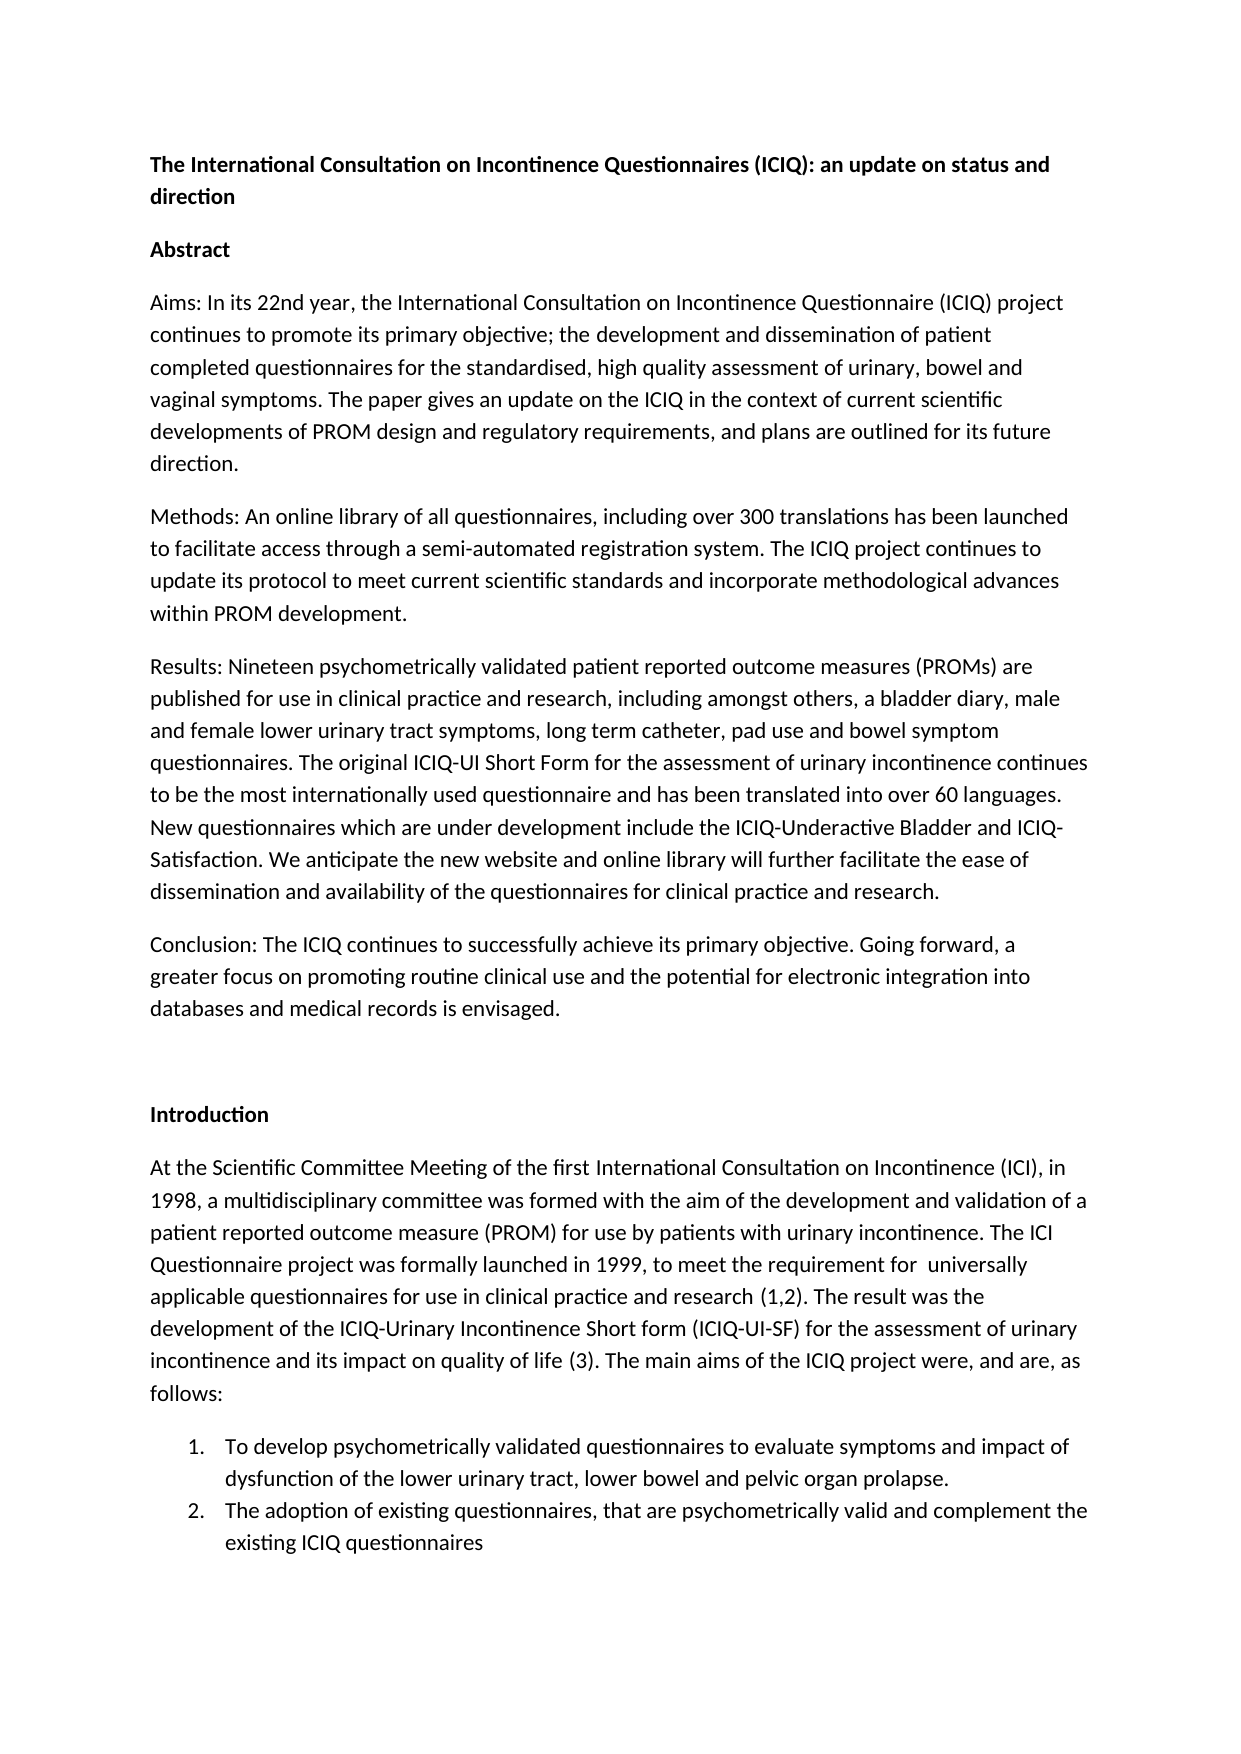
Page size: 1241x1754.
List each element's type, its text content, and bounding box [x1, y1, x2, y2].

text Abstract [150, 235, 1090, 263]
text At the Scientific Committee Meeting of the first International Consultation on Incontinence (ICI), in 1998, a multidisciplinary committee was formed with the aim of the development and validation of a patient reported outcome measure (PROM) for use by patients with urinary incontinence. The ICI Questionnaire project was formally launched in 1999, to meet the requirement for universally applicable questionnaires for use in clinical practice and research (1,2). The result was the development of the ICIQ-Urinary Incontinence Short form (ICIQ-UI-SF) for the assessment of urinary incontinence and its impact on quality of life (3). The main aims of the ICIQ project were, and are, as follows: [150, 1153, 1090, 1407]
text Introduction [150, 1101, 1090, 1128]
text Conclusion: The ICIQ continues to successfully achieve its primary objective. Going forward, a greater focus on promoting routine clinical use and the potential for electronic integration into databases and medical records is envisaged. [150, 930, 1090, 1022]
text Results: Nineteen psychometrically validated patient reported outcome measures (PROMs) are published for use in clinical practice and research, including amongst others, a bladder diary, male and female lower urinary tract symptoms, long term catheter, pad use and bowel symptom questionnaires. The original ICIQ-UI Short Form for the assessment of urinary incontinence continues to be the most internationally used questionnaire and has been translated into over 60 languages. New questionnaires which are under development include the ICIQ-Underactive Bladder and ICIQ-Satisfaction. We anticipate the new website and online library will further facilitate the ease of dissemination and availability of the questionnaires for clinical practice and research. [150, 652, 1090, 905]
text Aims: In its 22nd year, the International Consultation on Incontinence Questionnaire (ICIQ) project continues to promote its primary objective; the development and dissemination of patient completed questionnaires for the standardised, high quality assessment of urinary, bowel and vaginal symptoms. The paper gives an update on the ICIQ in the context of current scientific developments of PROM design and regulatory requirements, and plans are outlined for its future direction. [150, 288, 1090, 477]
list The adoption of existing questionnaires, that are psychometrically valid and complement the existing ICIQ questionnaires [187, 1496, 1090, 1556]
text The International Consultation on Incontinence Questionnaires (ICIQ): an update on status and direction [150, 150, 1090, 210]
list To develop psychometrically validated questionnaires to evaluate symptoms and impact of dysfunction of the lower urinary tract, lower bowel and pelvic organ prolapse. [187, 1432, 1090, 1492]
text Methods: An online library of all questionnaires, including over 300 translations has been launched to facilitate access through a semi-automated registration system. The ICIQ project continues to update its protocol to meet current scientific standards and incorporate methodological advances within PROM development. [150, 502, 1090, 627]
